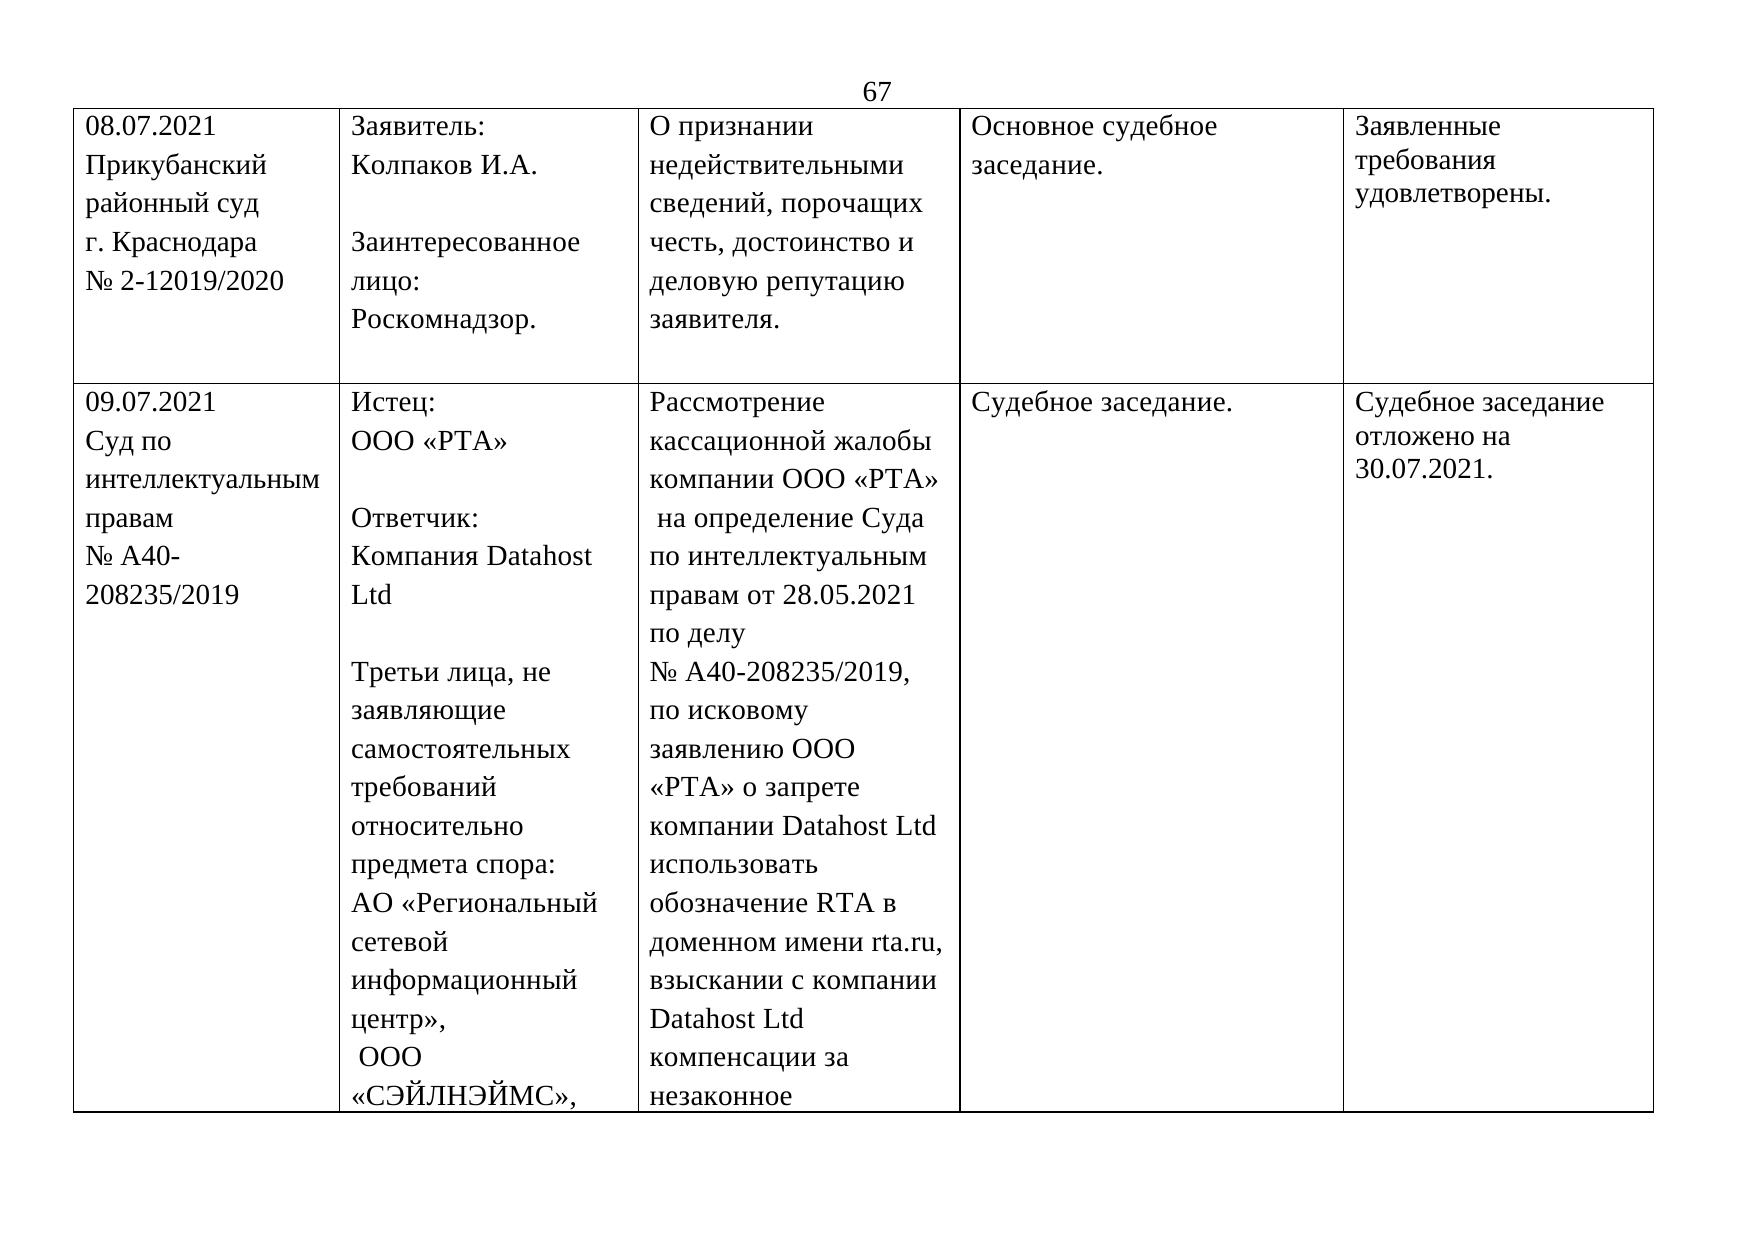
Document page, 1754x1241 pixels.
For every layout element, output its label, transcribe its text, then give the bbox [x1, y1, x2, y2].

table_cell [639, 384, 959, 1111]
table_cell Основное судебное заседание. [961, 109, 1343, 383]
table_cell О признании недействительными сведений, порочащих честь, достоинство и деловую репутацию заявителя. [639, 109, 959, 383]
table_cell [1344, 384, 1653, 1111]
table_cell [340, 384, 638, 1111]
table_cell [74, 384, 339, 1111]
table_cell Заявленные требования удовлетворены. [1344, 109, 1653, 383]
table_cell Заявитель: Колпаков И.А. Заинтересованное лицо: Роскомнадзор. [340, 109, 638, 383]
table_cell 08.07.2021 Прикубанский районный суд г. Краснодара № 2-12019/2020 [74, 109, 339, 383]
table_cell Судебное заседание. [961, 384, 1343, 1111]
